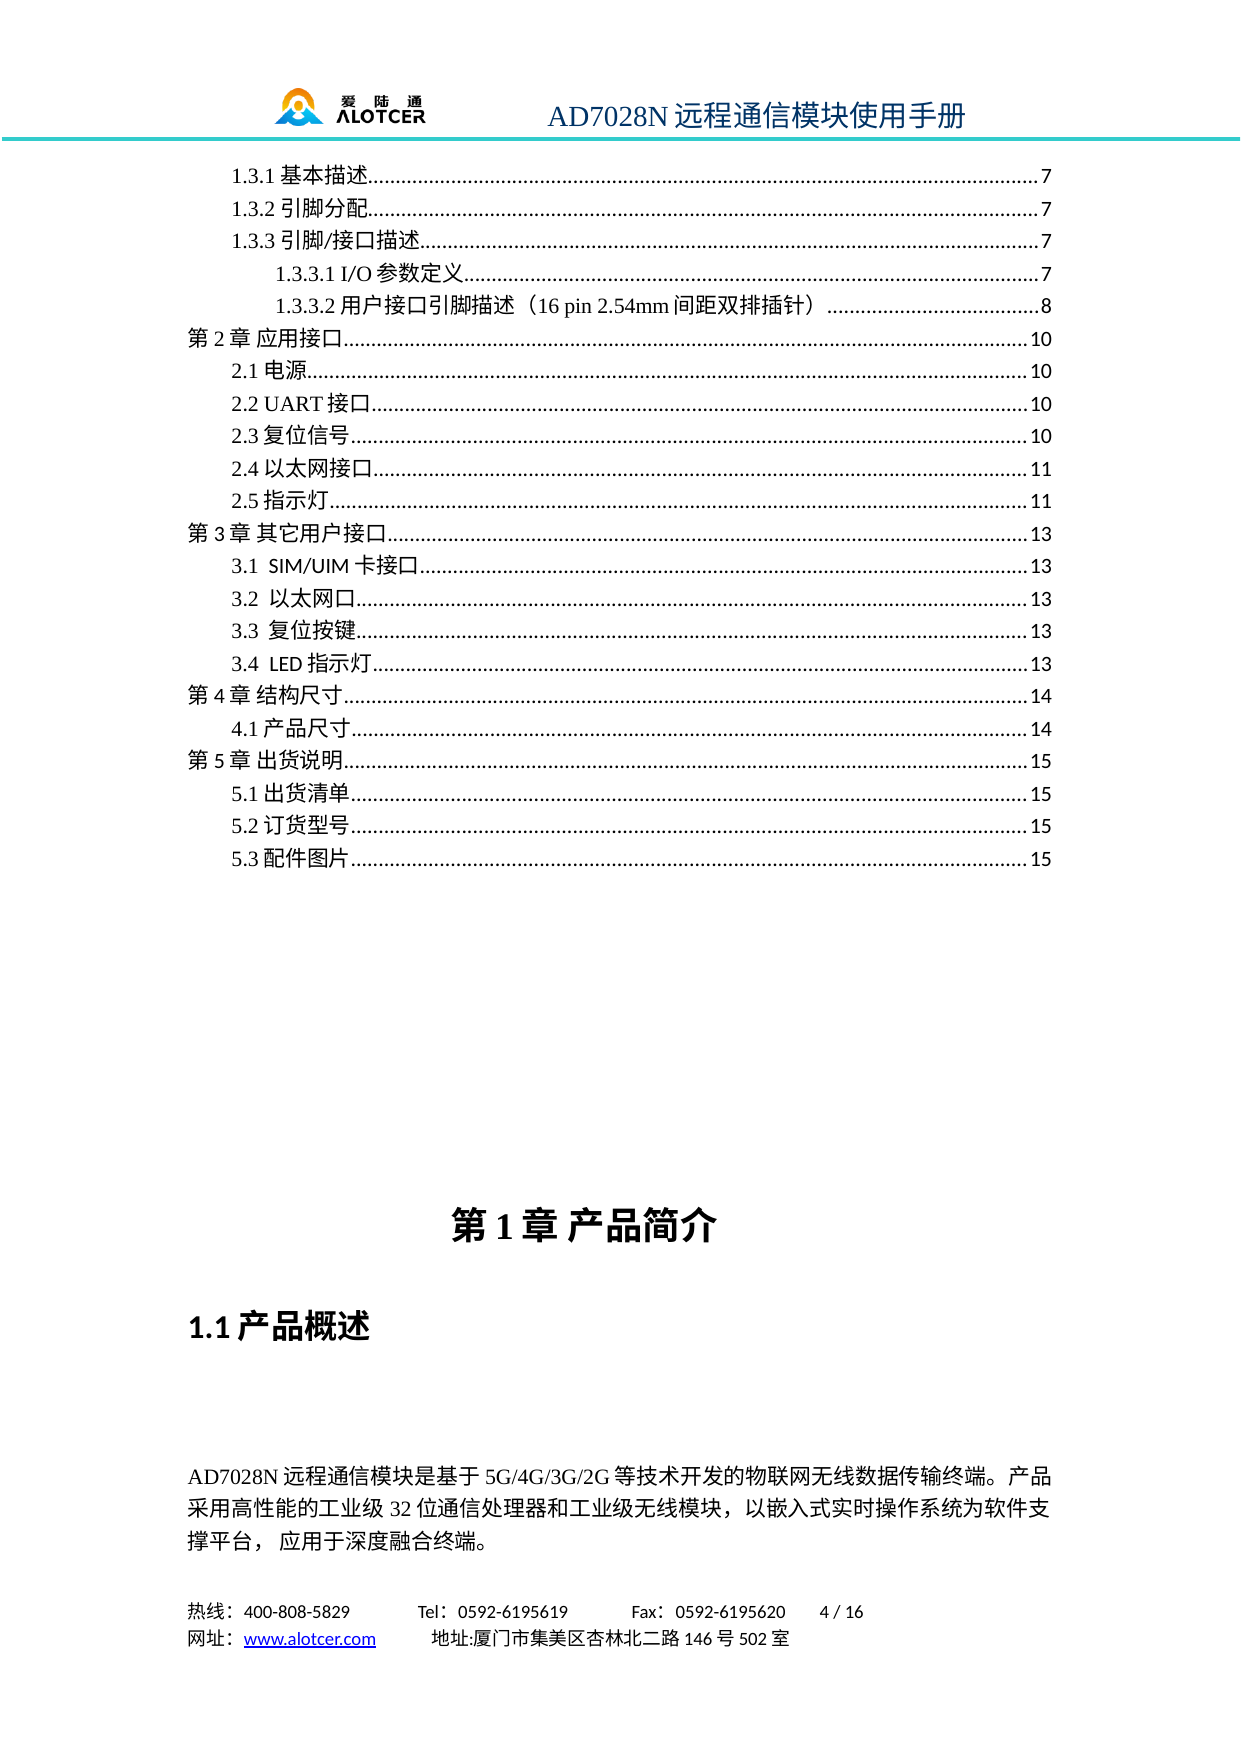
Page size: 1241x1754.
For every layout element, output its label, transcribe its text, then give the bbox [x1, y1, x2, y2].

picture [274, 88, 426, 126]
title 第1章 产品简介 [187, 1191, 1053, 1256]
subtitle 1.1 产品概述 [187, 1291, 1053, 1356]
text AD7028N远程通信模块是基于5G/4G/3G/2G等技术开发的物联网无线数据传输终端。产品采用高性能的工业级32位通信处理器和工业级无线模块，以嵌入式实时操作系统为软件支撑平台， 应用于深度融合终端。 [187, 1458, 1053, 1556]
